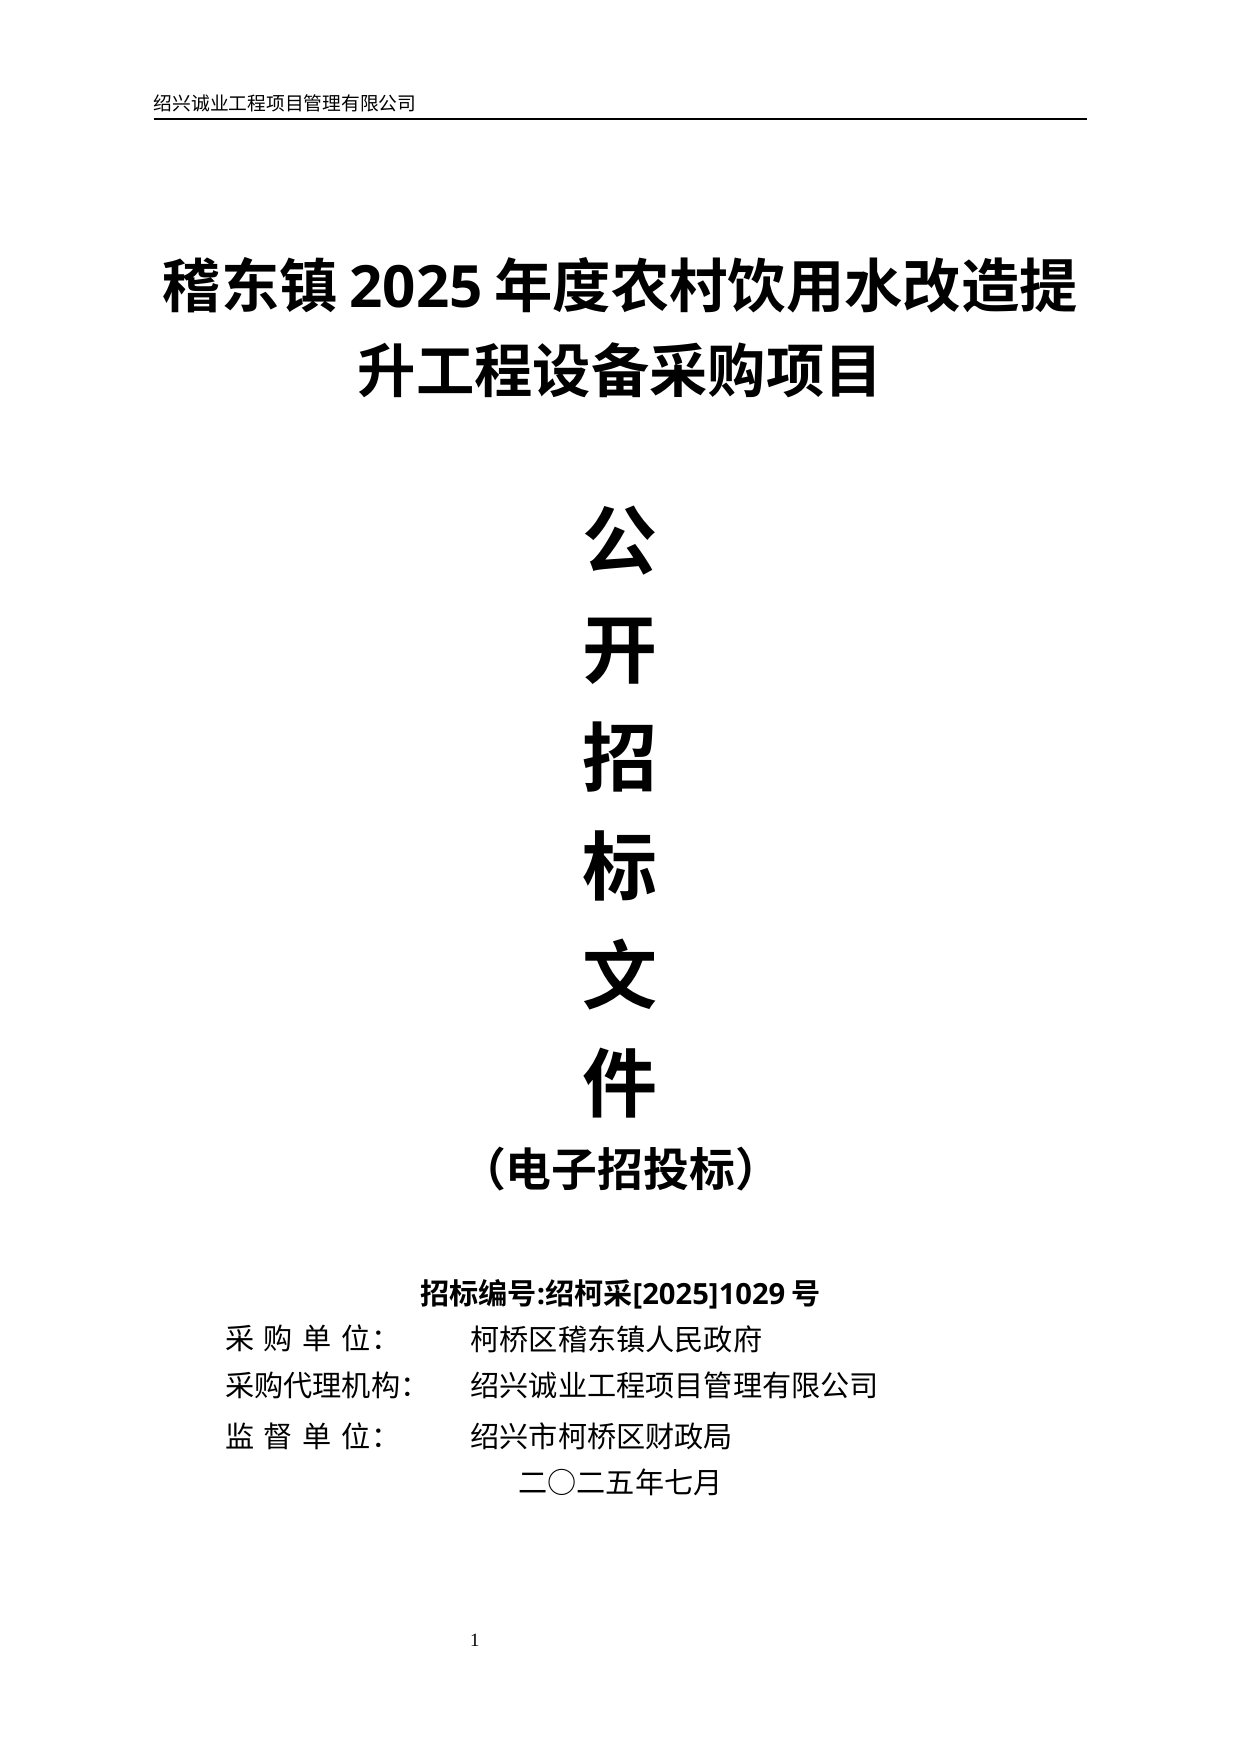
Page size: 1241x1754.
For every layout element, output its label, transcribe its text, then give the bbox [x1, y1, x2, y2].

table_cell 监督单位： [214, 1411, 459, 1457]
text 文 [153, 916, 1087, 1025]
text 招 [153, 699, 1087, 807]
table_cell 采购代理机构： [214, 1359, 459, 1411]
table_header 采购单位： [214, 1313, 459, 1359]
text 件 [153, 1025, 1087, 1133]
text 招标编号:绍柯采[2025]1029号 [153, 1271, 1087, 1313]
table_header 柯桥区稽东镇人民政府 [459, 1313, 1026, 1359]
table_cell 绍兴市柯桥区财政局 [459, 1411, 1026, 1457]
text 开 [153, 590, 1087, 699]
text 稽东镇2025年度农村饮用水改造提升工程设备采购项目 [153, 240, 1087, 409]
text 标 [153, 807, 1087, 916]
text 公 [153, 482, 1087, 590]
text （电子招投标） [153, 1133, 1087, 1200]
table_cell 绍兴诚业工程项目管理有限公司 [459, 1359, 1026, 1411]
table_cell 二○二五年七月 [214, 1457, 1026, 1502]
